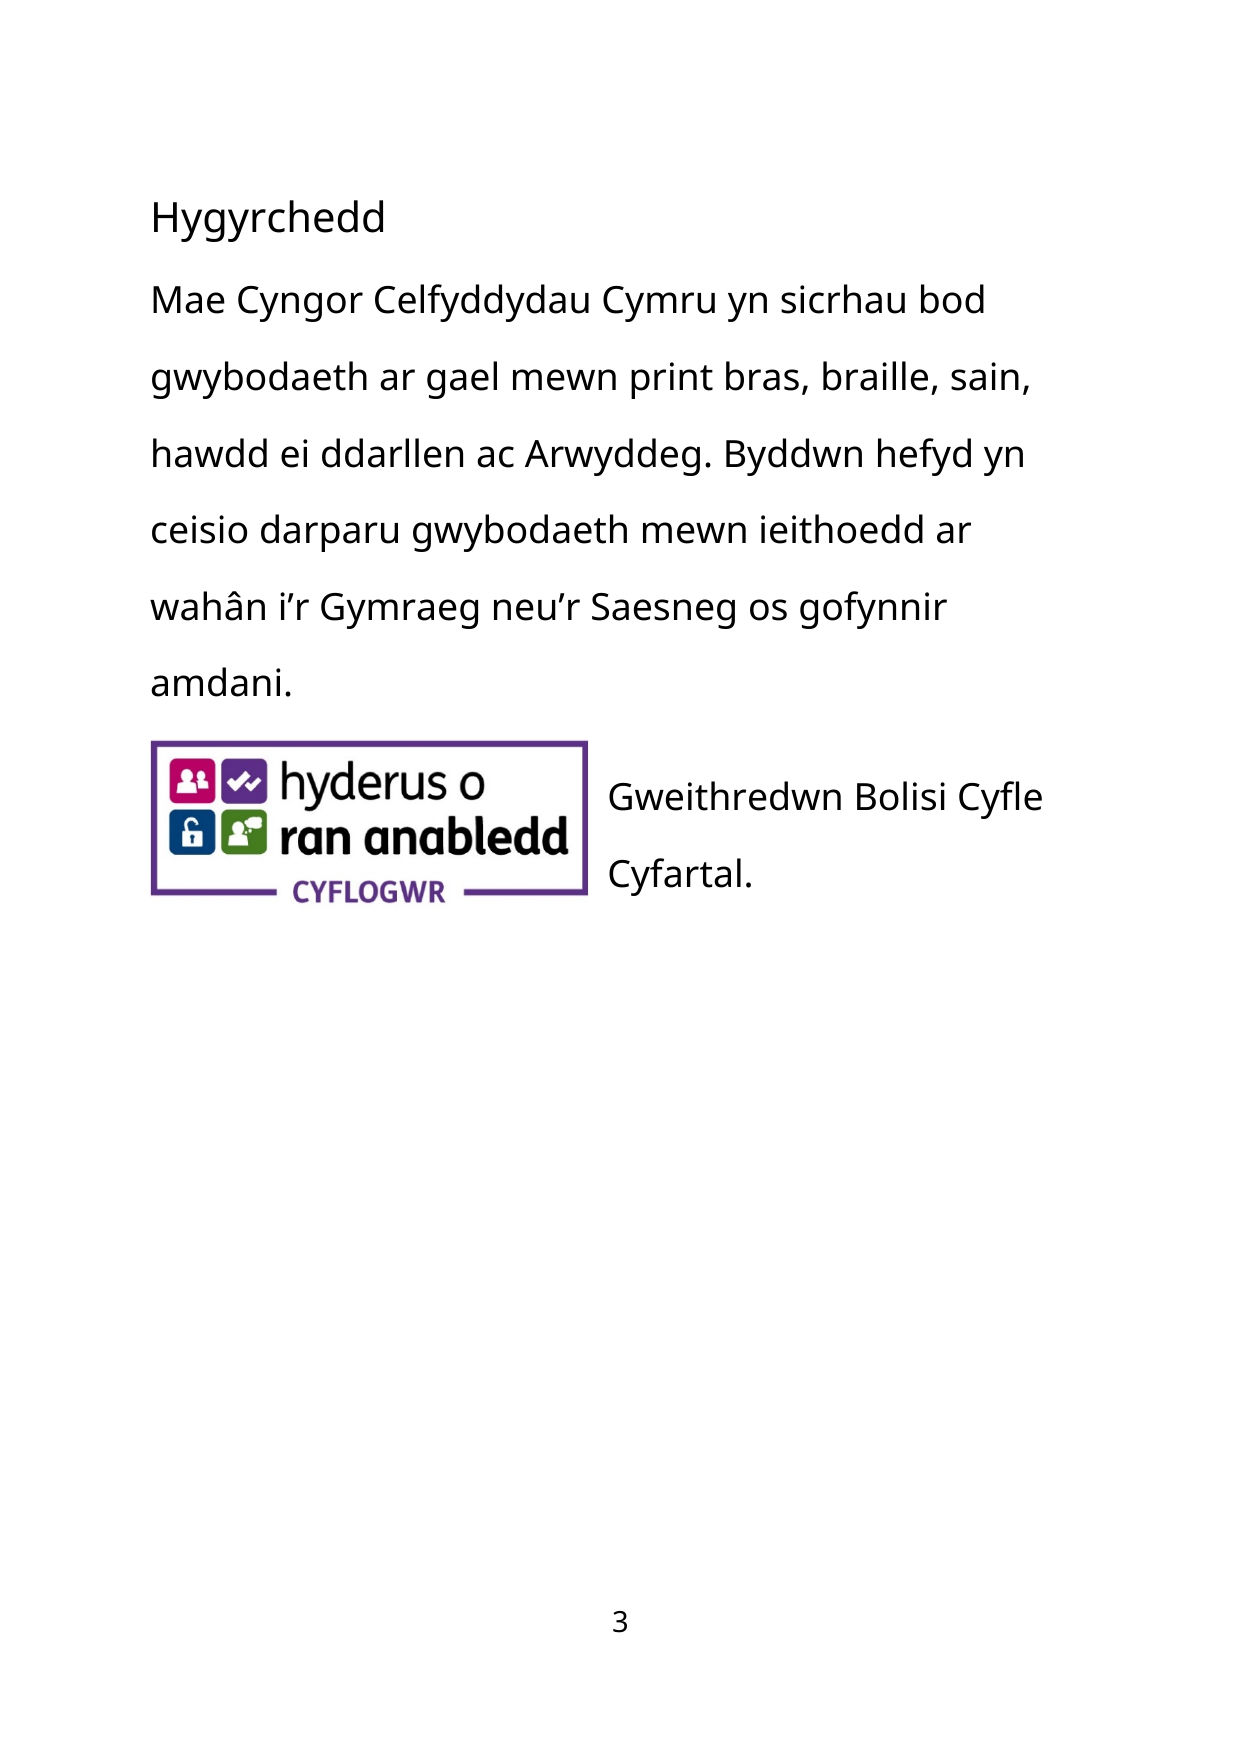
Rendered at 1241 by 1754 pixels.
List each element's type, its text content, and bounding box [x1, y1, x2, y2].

picture [150, 739, 589, 912]
text Gweithredwn Bolisi Cyfle Cyfartal. [589, 771, 1090, 898]
subtitle Hygyrchedd [150, 187, 1090, 244]
text Mae Cyngor Celfyddydau Cymru yn sicrhau bod gwybodaeth ar gael mewn print bras, braille, sain, hawdd ei ddarllen ac Arwyddeg. Byddwn hefyd yn ceisio darparu gwybodaeth mewn ieithoedd ar wahân i’r Gymraeg neu’r Saesneg os gofynnir amdani. [150, 274, 1090, 708]
